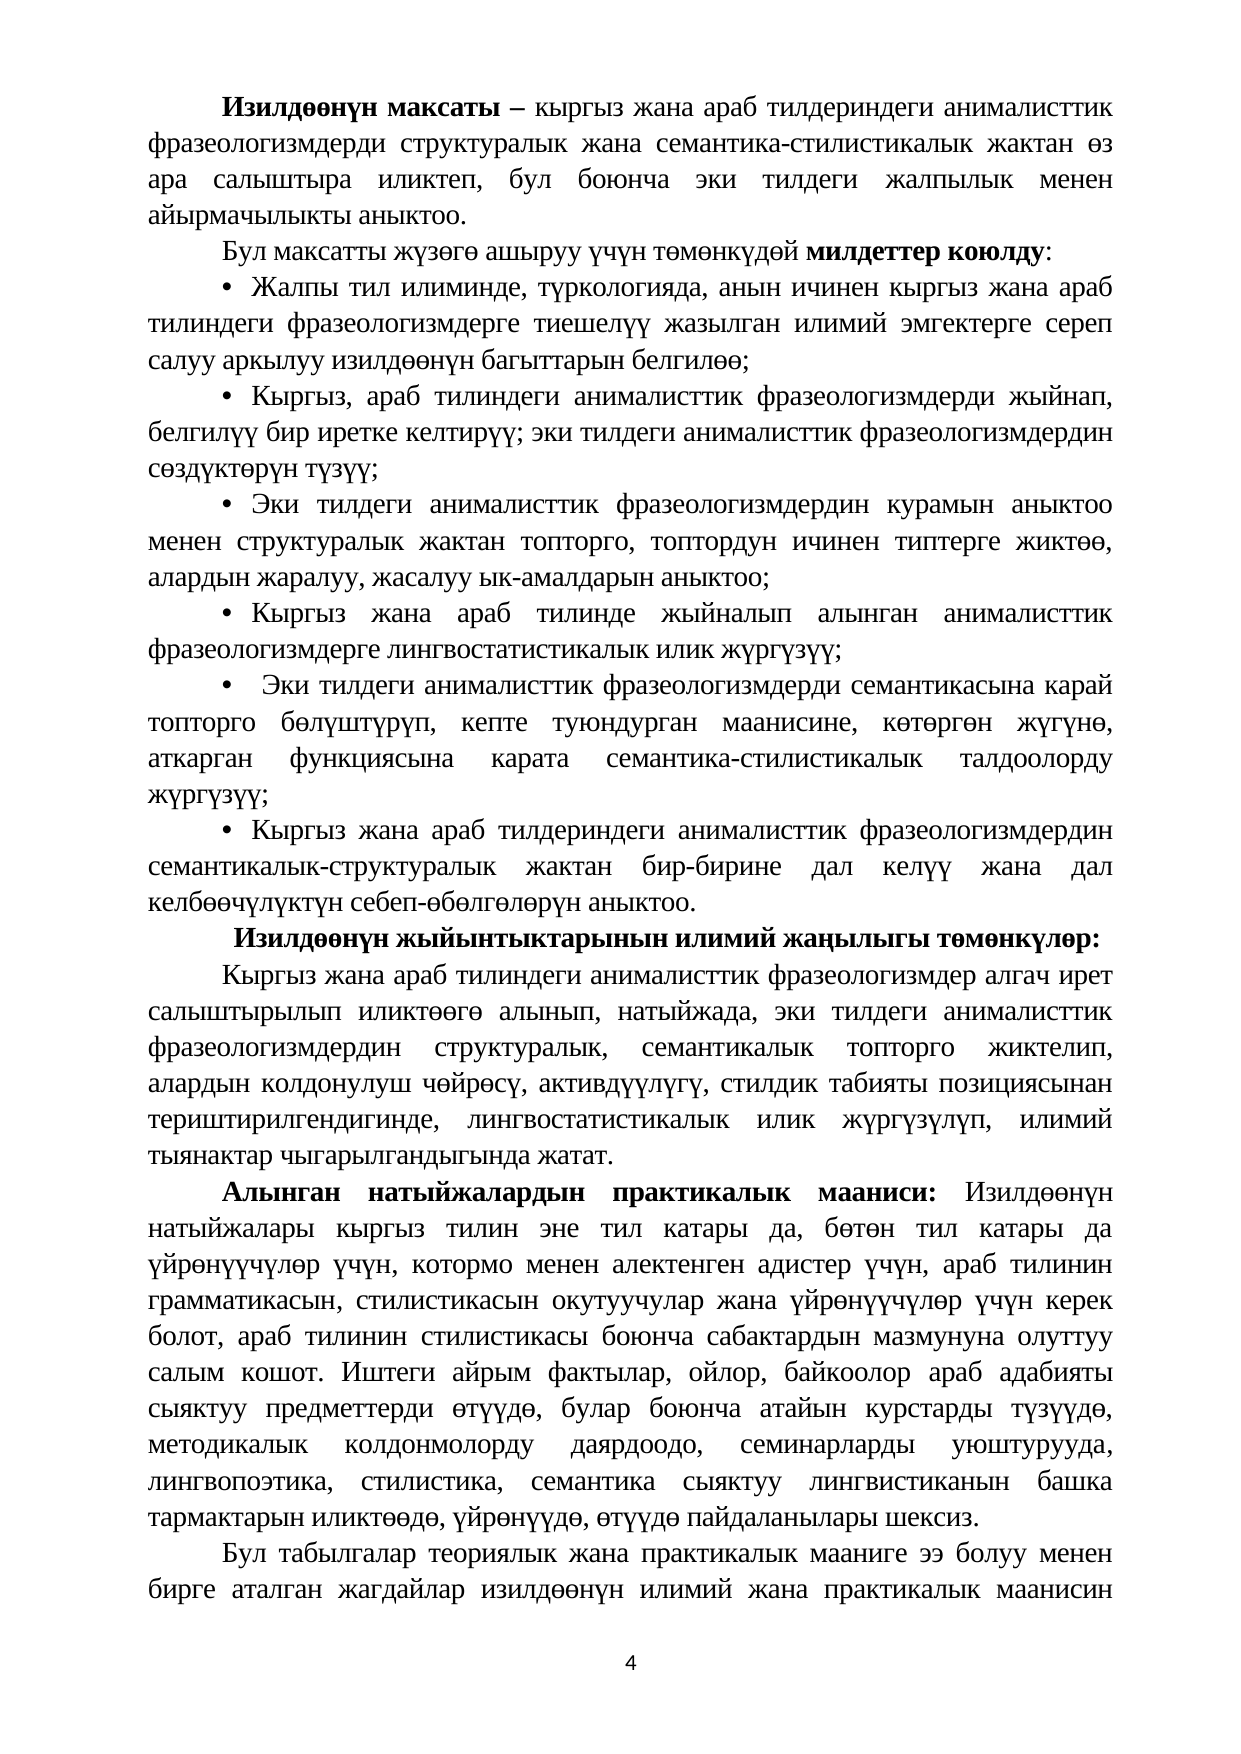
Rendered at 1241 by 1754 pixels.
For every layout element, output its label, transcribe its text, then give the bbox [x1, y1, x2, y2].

list Кыргыз, араб тилиндеги анималисттик фразеологизмдерди жыйнап, белгилүү бир иретке келтирүү; эки тилдеги анималисттик фразеологизмдердин сөздүктөрүн түзүү; [148, 378, 1113, 484]
text Изилдөөнүн жыйынтыктарынын илимий жаңылыгы төмөнкүлөр: [148, 921, 1113, 954]
list Эки тилдеги анималисттик фразеологизмдердин курамын аныктоо менен структуралык жактан топторго, топтордун ичинен типтерге жиктөө, алардын жаралуу, жасалуу ык-амалдарын аныктоо; [148, 486, 1113, 592]
list Кыргыз жана араб тилдериндеги анималисттик фразеологизмдердин семантикалык-структуралык жактан бир-бирине дал келүү жана дал келбөөчүлүктүн себеп-өбөлгөлөрүн аныктоо. [148, 812, 1113, 918]
list Эки тилдеги анималисттик фразеологизмдерди семантикасына карай топторго бөлүштүрүп, кепте туюндурган маанисине, көтөргөн жүгүнө, аткарган функциясына карата семантика-стилистикалык талдоолорду жүргүзүү; [148, 667, 1113, 809]
text Бул максатты жүзөгө ашыруу үчүн төмөнкүдөй милдеттер коюлду: [148, 233, 1113, 267]
list Кыргыз жана араб тилинде жыйналып алынган анималисттик фразеологизмдерге лингвостатистикалык илик жүргүзүү; [148, 595, 1113, 665]
text Изилдөөнүн максаты – кыргыз жана араб тилдериндеги анималисттик фразеологизмдерди структуралык жана семантика-стилистикалык жактан өз ара салыштыра иликтеп, бул боюнча эки тилдеги жалпылык менен айырмачылыкты аныктоо. [148, 89, 1113, 231]
text Бул табылгалар теориялык жана практикалык мааниге ээ болуу менен бирге аталган жагдайлар изилдөөнүн илимий жана практикалык маанисин айгинелейт. [148, 1535, 1113, 1605]
list Жалпы тил илиминде, түркологияда, анын ичинен кыргыз жана араб тилиндеги фразеологизмдерге тиешелүү жазылган илимий эмгектерге сереп салуу аркылуу изилдөөнүн багыттарын белгилөө; [148, 269, 1113, 375]
subtitle Алынган натыйжалардын практикалык мааниси: Изилдөөнүн натыйжалары кыргыз тилин эне тил катары да, бөтөн тил катары да үйрөнүүчүлөр үчүн, котормо менен алектенген адистер үчүн, араб тилинин грамматикасын, стилистикасын окутуучулар жана үйрөнүүчүлөр үчүн керек болот, араб тилинин стилистикасы боюнча сабактардын мазмунуна олуттуу салым кошот. Иштеги айрым фактылар, ойлор, байкоолор араб адабияты сыяктуу предметтерди өтүүдө, булар боюнча атайын курстарды түзүүдө, методикалык колдонмолорду даярдоодо, семинарларды уюштурууда, лингвопоэтика, стилистика, семантика сыяктуу лингвистиканын башка тармактарын иликтөөдө, үйрөнүүдө, өтүүдө пайдаланылары шексиз. [148, 1174, 1113, 1532]
subtitle Кыргыз жана араб тилиндеги анималисттик фразеологизмдер алгач ирет салыштырылып иликтөөгө алынып, натыйжада, эки тилдеги анималисттик фразеологизмдердин структуралык, семантикалык топторго жиктелип, алардын колдонулуш чөйрөсү, активдүүлүгү, стилдик табияты позициясынан териштирилгендигинде, лингвостатистикалык илик жүргүзүлүп, илимий тыянактар чыгарылгандыгында жатат. [148, 957, 1113, 1171]
